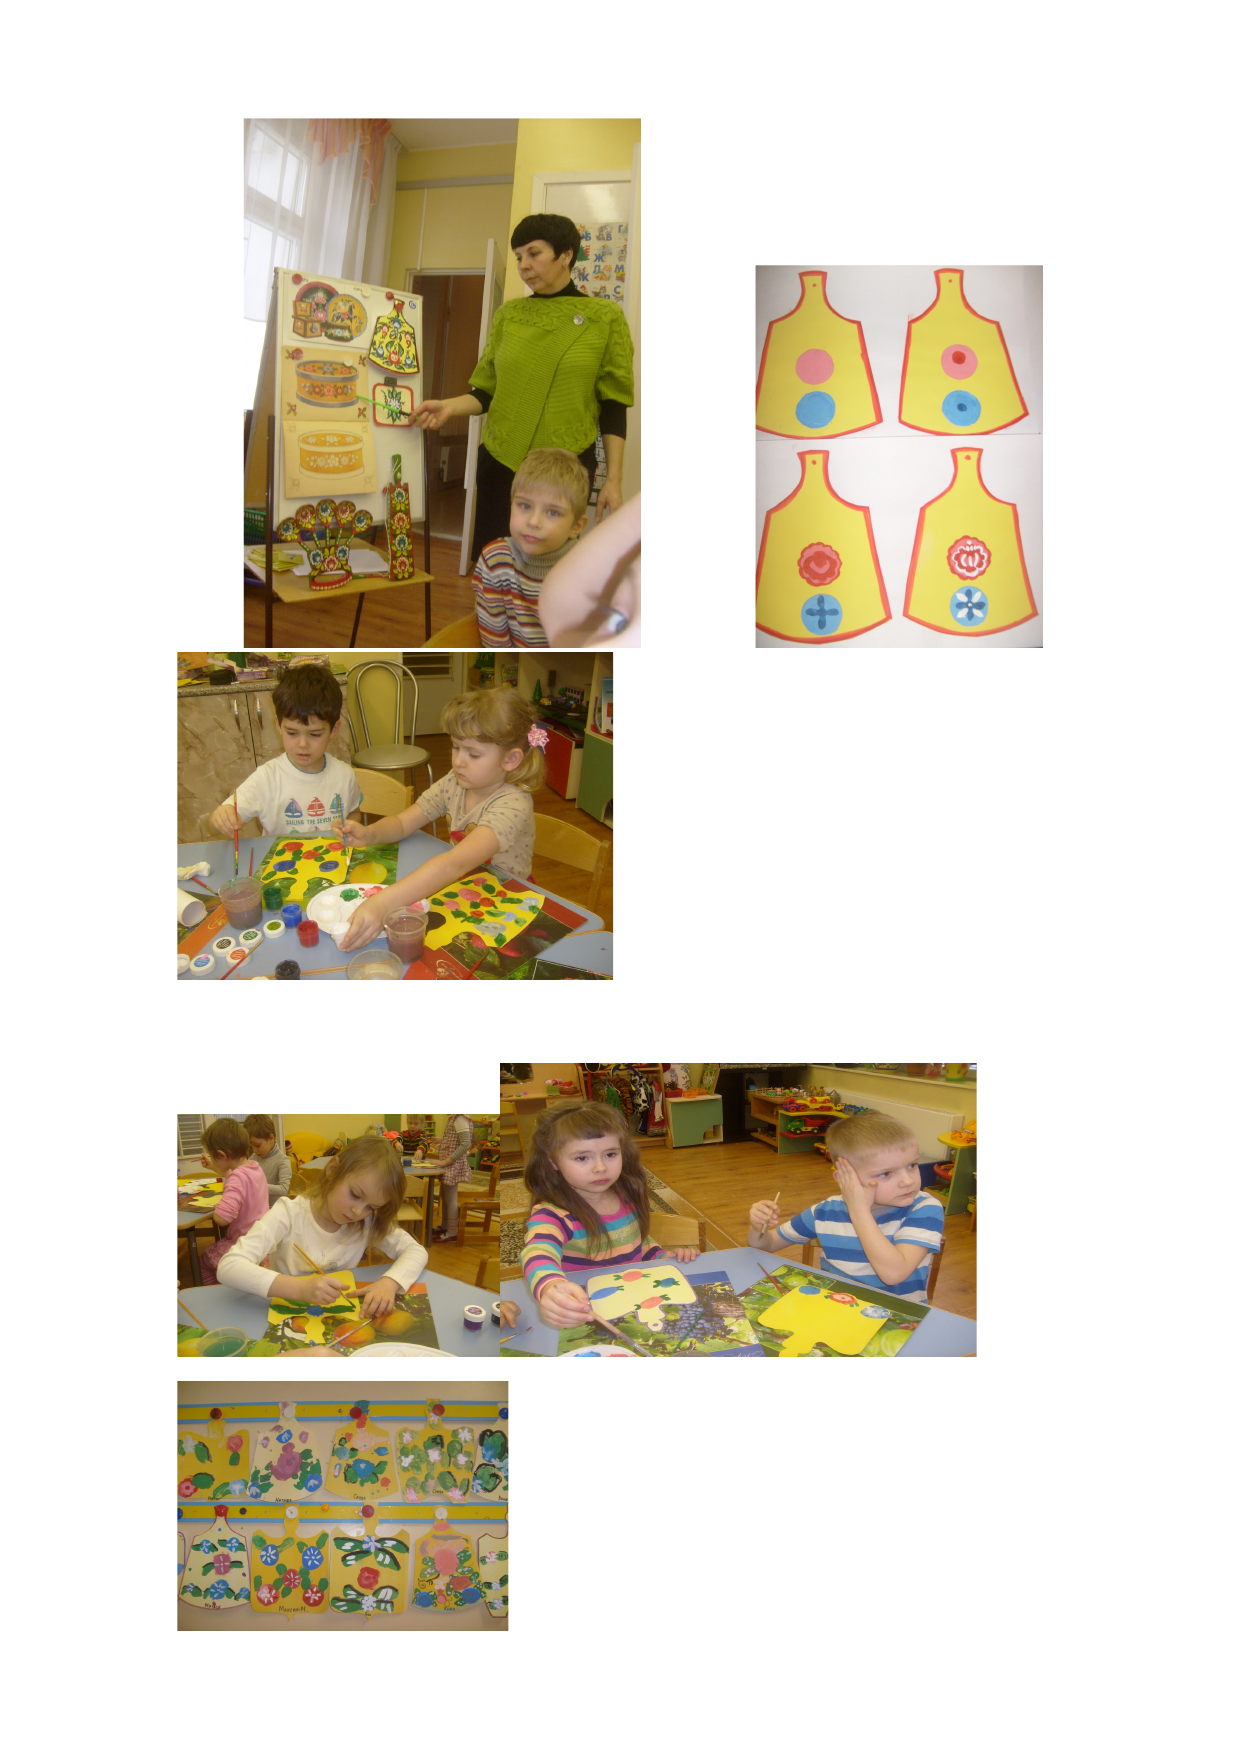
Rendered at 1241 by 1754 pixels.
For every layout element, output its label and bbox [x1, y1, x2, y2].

picture [177, 1063, 977, 1357]
picture [177, 1381, 509, 1631]
picture [756, 266, 1043, 647]
picture [244, 119, 641, 647]
picture [177, 652, 614, 980]
